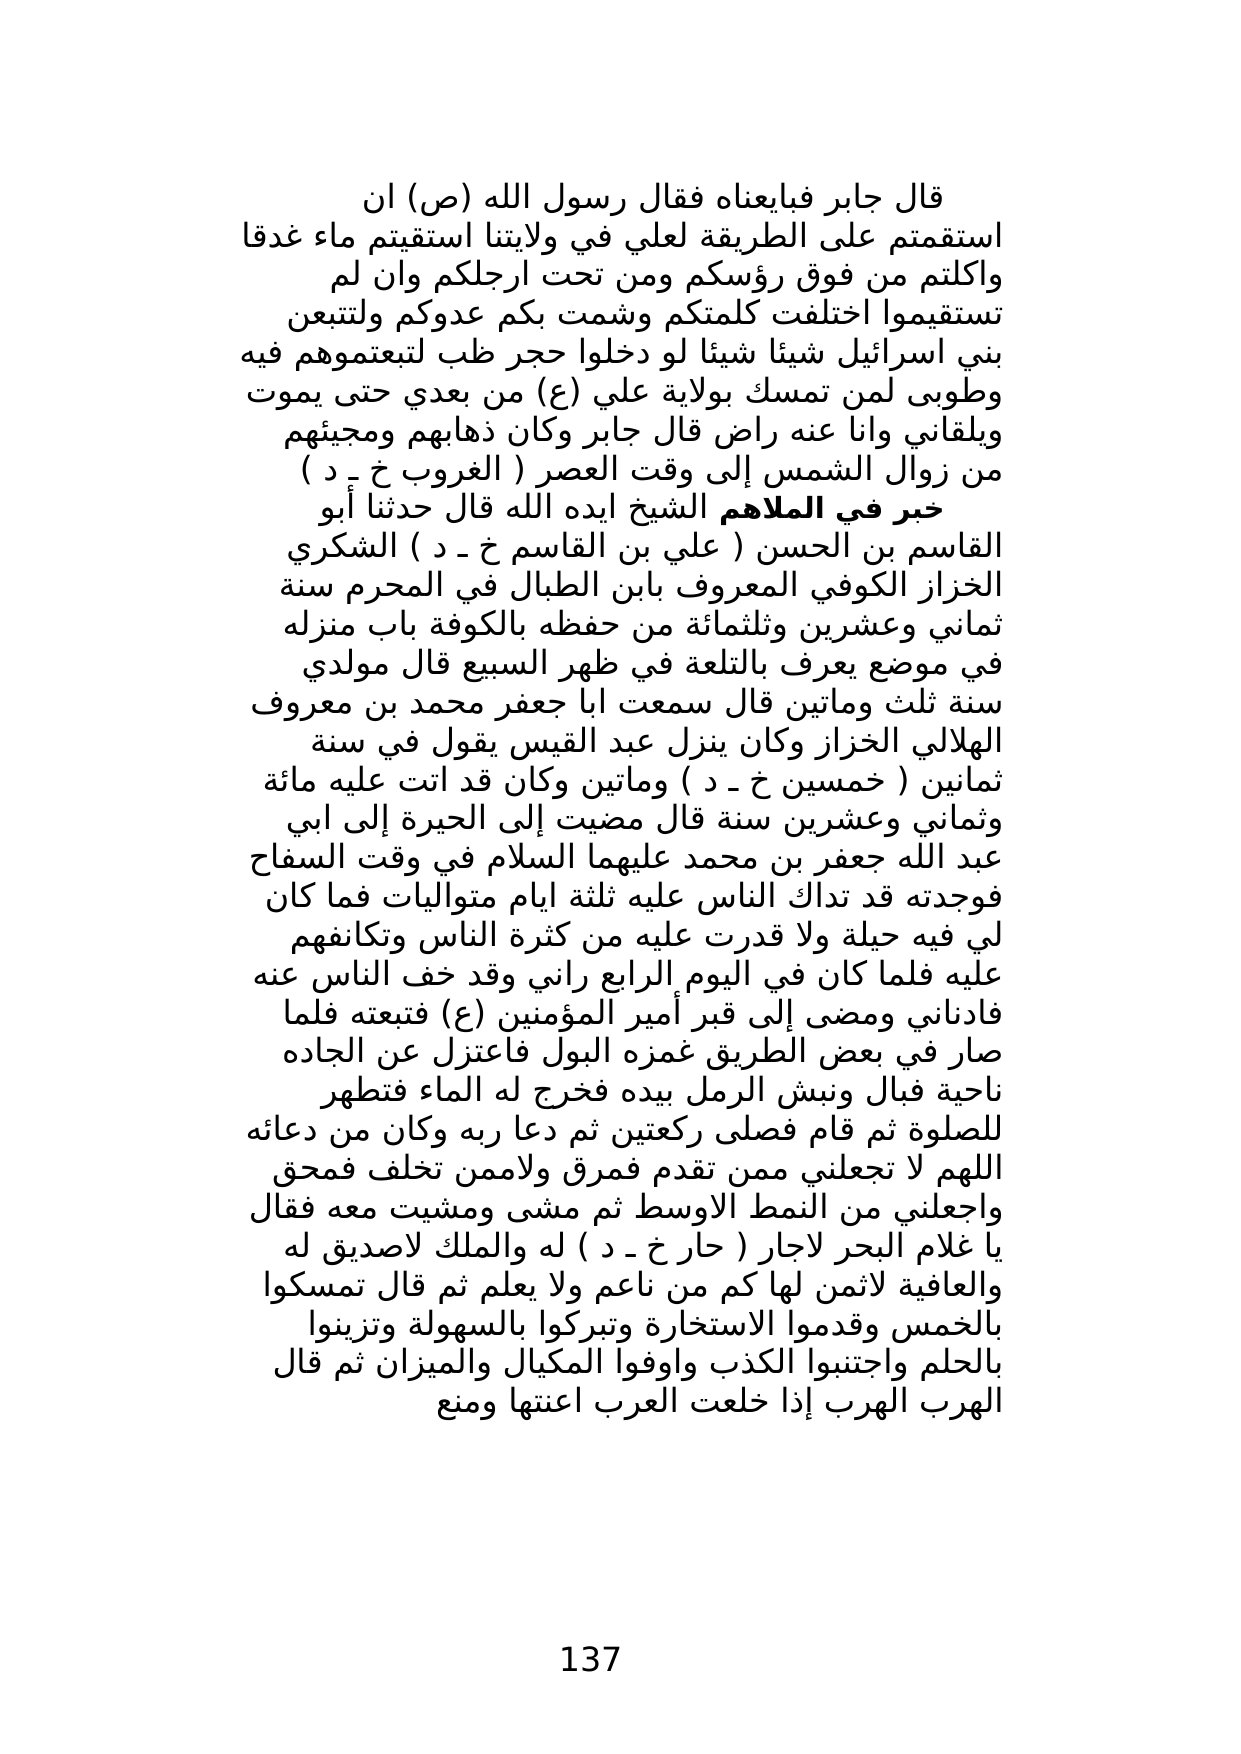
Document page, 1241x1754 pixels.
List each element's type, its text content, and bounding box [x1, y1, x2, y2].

text خبر في الملاهم الشيخ ايده الله قال حدثنا أبو القاسم بن الحسن ( علي بن القاسم خ ـ د ) الشكري الخزاز الكوفي المعروف بابن الطبال في المحرم سنة ثماني وعشرين وثلثمائة من حفظه بالكوفة باب منزله في موضع يعرف بالتلعة في ظهر السبيع قال مولدي سنة ثلث وماتين قال سمعت ابا جعفر محمد بن معروف الهلالي الخزاز وكان ينزل عبد القيس يقول في سنة ثمانين ( خمسين خ ـ د ) وماتين وكان قد اتت عليه مائة وثماني وعشرين سنة قال مضيت إلى الحيرة إلى ابي عبد الله جعفر بن محمد عليهما السلام في وقت السفاح فوجدته قد تداك الناس عليه ثلثة ايام متواليات فما كان لي فيه حيلة ولا قدرت عليه من كثرة الناس وتكانفهم عليه فلما كان في اليوم الرابع راني وقد خف الناس عنه فادناني ومضى إلى قبر أمير المؤمنين (ع) فتبعته فلما صار في بعض الطريق غمزه البول فاعتزل عن الجاده ناحية فبال ونبش الرمل بيده فخرج له الماء فتطهر للصلوة ثم قام فصلى ركعتين ثم دعا ربه وكان من دعائه اللهم لا تجعلني ممن تقدم فمرق ولاممن تخلف فمحق واجعلني من النمط الاوسط ثم مشى ومشيت معه فقال يا غلام البحر لاجار ( حار خ ـ د ) له والملك لاصديق له والعافية لاثمن لها كم من ناعم ولا يعلم ثم قال تمسكوا بالخمس وقدموا الاستخارة وتبركوا بالسهولة وتزينوا بالحلم واجتنبوا الكذب واوفوا المكيال والميزان ثم قال الهرب الهرب إذا خلعت العرب اعنتها ومنع [236, 488, 1004, 1421]
text قال جابر فبايعناه فقال رسول الله (ص) ان استقمتم على الطريقة لعلي في ولايتنا استقيتم ماء غدقا واكلتم من فوق رؤسكم ومن تحت ارجلكم وان لم تستقيموا اختلفت كلمتكم وشمت بكم عدوكم ولتتبعن بني اسرائيل شيئا شيئا لو دخلوا حجر ظب لتبعتموهم فيه وطوبى لمن تمسك بولاية علي (ع) من بعدي حتى يموت ويلقاني وانا عنه راض قال جابر وكان ذهابهم ومجيئهم من زوال الشمس إلى وقت العصر ( الغروب خ ـ د ) [236, 177, 1004, 488]
